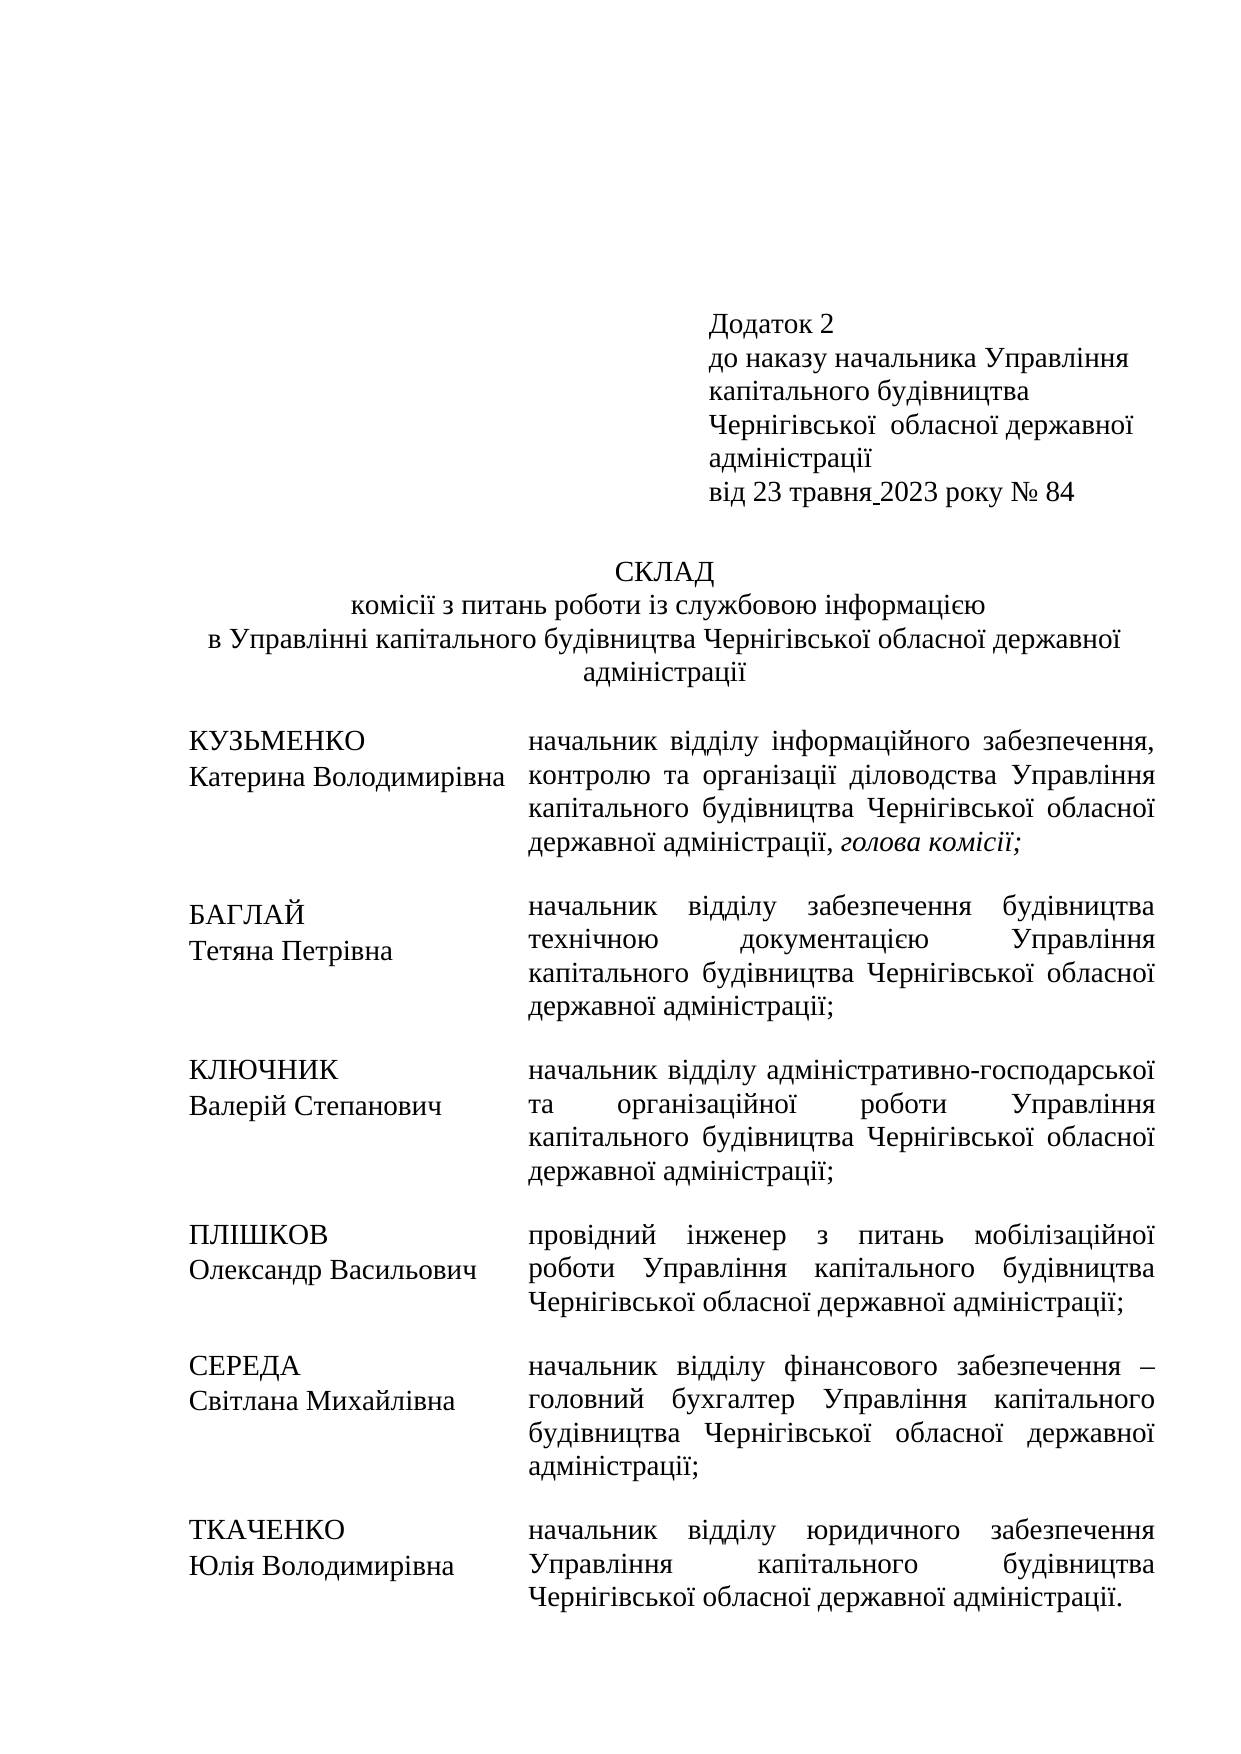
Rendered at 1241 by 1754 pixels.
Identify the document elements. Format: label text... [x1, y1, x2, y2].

text в Управлінні капітального будівництва Чернігівської обласної державної адміністрації [177, 621, 1152, 688]
table_cell провідний інженер з питань мобілізаційної роботи Управління капітального будівництва Чернігівської обласної державної адміністрації; [517, 1215, 1167, 1346]
text СКЛАД [177, 554, 1152, 587]
table_cell начальник відділу юридичного забезпечення Управління капітального будівництва Чернігівської обласної державної адміністрації. [517, 1510, 1167, 1615]
table_cell БАГЛАЙ Тетяна Петрівна [177, 860, 517, 1050]
table_cell КЛЮЧНИК Валерій Степанович [177, 1050, 517, 1215]
table_header начальник відділу інформаційного забезпечення, контролю та організації діловодства Управління капітального будівництва Чернігівської обласної державної адміністрації, голова комісії; [517, 721, 1167, 860]
table_cell ТКАЧЕНКО Юлія Володимирівна [177, 1510, 517, 1615]
table_header КУЗЬМЕНКО Катерина Володимирівна [177, 721, 517, 860]
table_cell ПЛІШКОВ Олександр Васильович [177, 1215, 517, 1346]
table_cell начальник відділу фінансового забезпечення – головний бухгалтер Управління капітального будівництва Чернігівської обласної державної адміністрації; [517, 1346, 1167, 1510]
text комісії з питань роботи із службовою інформацією [177, 587, 1152, 621]
table_cell начальник відділу забезпечення будівництва технічною документацією Управління капітального будівництва Чернігівської обласної державної адміністрації; [517, 860, 1167, 1050]
table_cell СЕРЕДА Світлана Михайлівна [177, 1346, 517, 1510]
table_cell начальник відділу адміністративно-господарської та організаційної роботи Управління капітального будівництва Чернігівської обласної державної адміністрації; [517, 1050, 1167, 1215]
text Додаток 2 до наказу начальника Управління капітального будівництва Чернігівської обласної державної адміністрації від 23 травня 2023 року № 84 [709, 306, 1152, 508]
